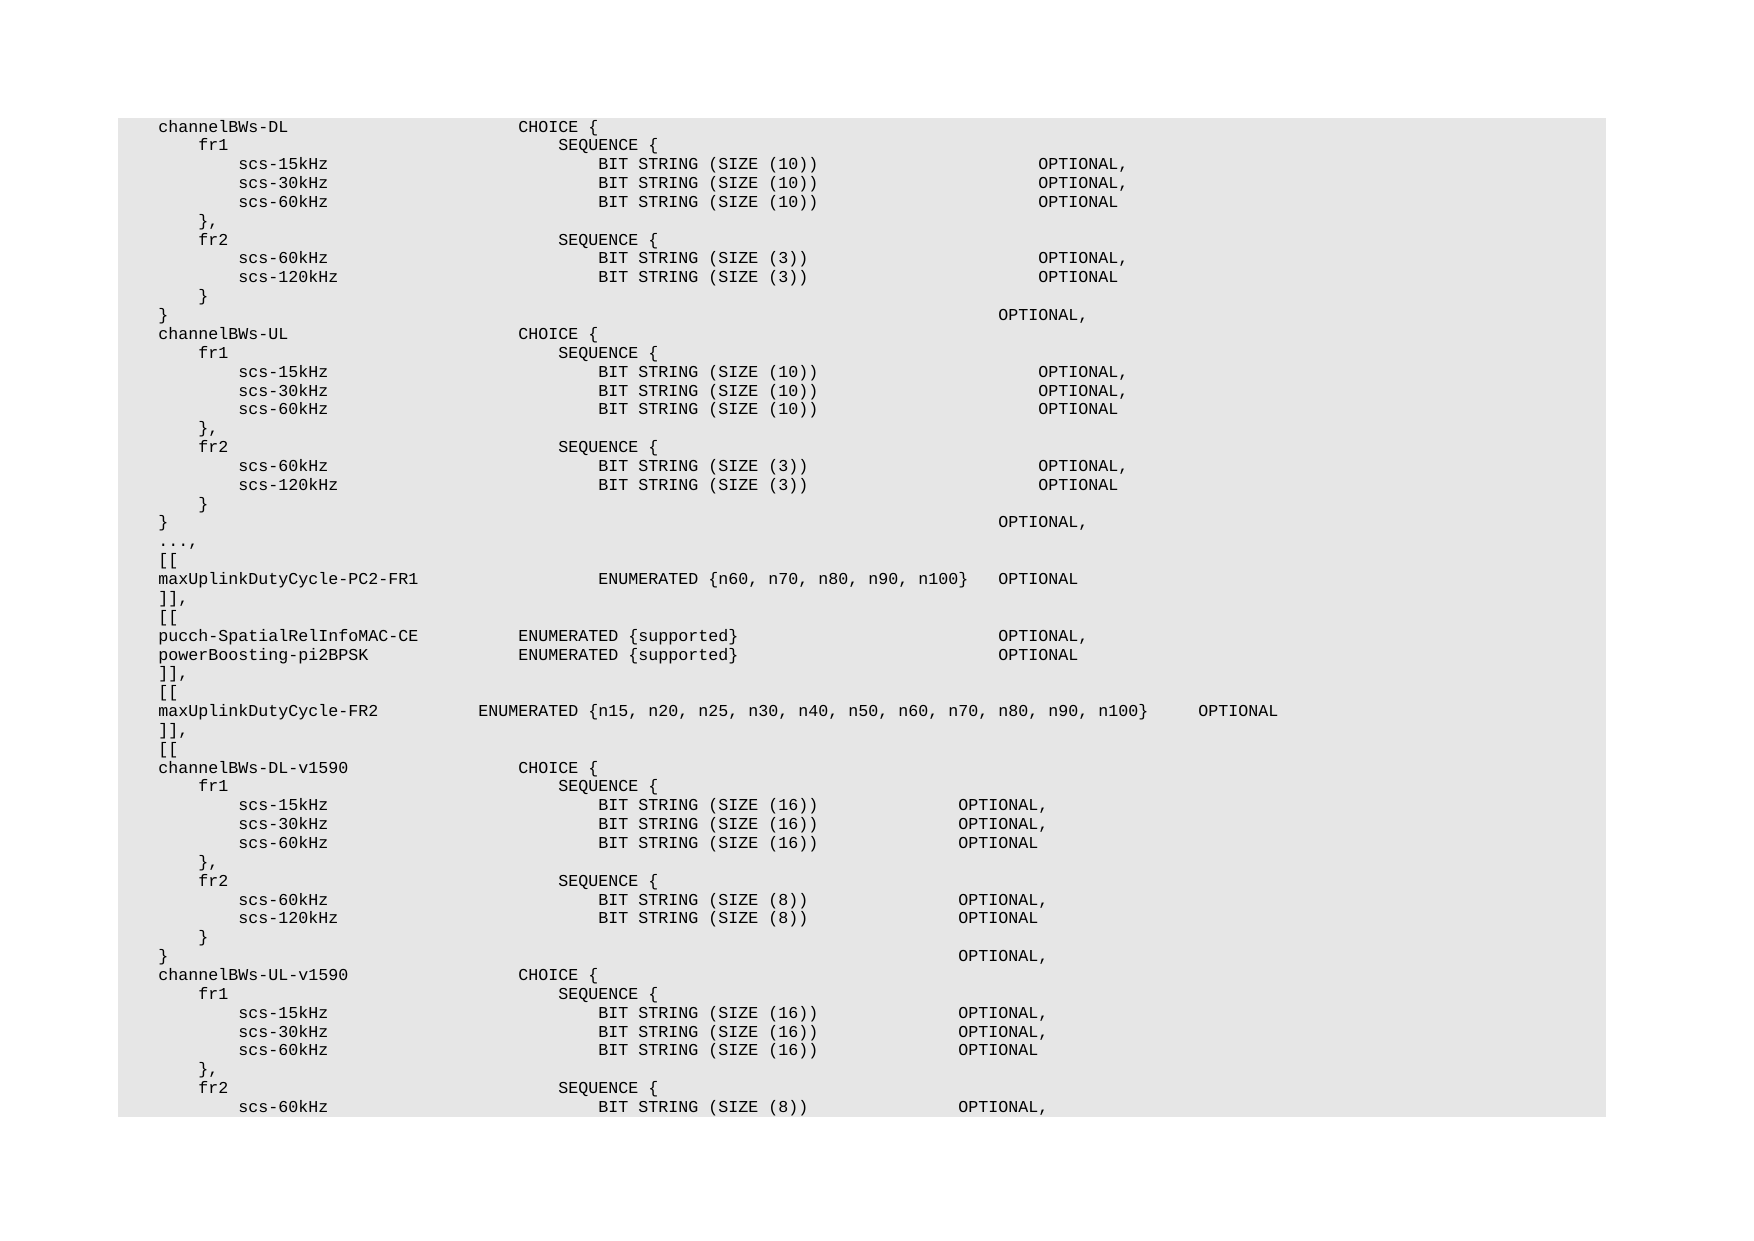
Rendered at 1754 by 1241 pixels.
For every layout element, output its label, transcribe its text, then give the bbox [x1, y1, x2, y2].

text scs-60kHz BIT STRING (SIZE (3)) OPTIONAL, [118, 457, 1606, 476]
text } [118, 495, 1606, 514]
text scs-60kHz BIT STRING (SIZE (3)) OPTIONAL, [118, 250, 1606, 269]
text ]], [118, 665, 1606, 684]
text scs-60kHz BIT STRING (SIZE (16)) OPTIONAL [118, 1042, 1606, 1061]
text ..., [118, 533, 1606, 552]
text scs-60kHz BIT STRING (SIZE (10)) OPTIONAL [118, 193, 1606, 212]
text scs-120kHz BIT STRING (SIZE (3)) OPTIONAL [118, 476, 1606, 495]
text scs-60kHz BIT STRING (SIZE (8)) OPTIONAL, [118, 891, 1606, 910]
text scs-30kHz BIT STRING (SIZE (10)) OPTIONAL, [118, 175, 1606, 193]
text } [118, 288, 1606, 307]
text ]], [118, 589, 1606, 608]
text scs-120kHz BIT STRING (SIZE (3)) OPTIONAL [118, 269, 1606, 288]
text pucch-SpatialRelInfoMAC-CE ENUMERATED {supported} OPTIONAL, [118, 627, 1606, 646]
text scs-15kHz BIT STRING (SIZE (10)) OPTIONAL, [118, 363, 1606, 382]
text } OPTIONAL, [118, 948, 1606, 967]
text }, [118, 1061, 1606, 1080]
text [[ [118, 552, 1606, 571]
text fr1 SEQUENCE { [118, 985, 1606, 1004]
text scs-15kHz BIT STRING (SIZE (16)) OPTIONAL, [118, 1004, 1606, 1023]
text powerBoosting-pi2BPSK ENUMERATED {supported} OPTIONAL [118, 646, 1606, 665]
text } OPTIONAL, [118, 514, 1606, 533]
text scs-30kHz BIT STRING (SIZE (16)) OPTIONAL, [118, 1023, 1606, 1042]
text } [118, 929, 1606, 948]
text scs-30kHz BIT STRING (SIZE (16)) OPTIONAL, [118, 816, 1606, 834]
text scs-15kHz BIT STRING (SIZE (16)) OPTIONAL, [118, 797, 1606, 816]
text [[ [118, 740, 1606, 759]
text maxUplinkDutyCycle-FR2 ENUMERATED {n15, n20, n25, n30, n40, n50, n60, n70, n80, n90, n100} OPTIONAL [118, 703, 1606, 721]
text fr2 SEQUENCE { [118, 231, 1606, 250]
text }, [118, 212, 1606, 231]
text channelBWs-DL CHOICE { [118, 118, 1606, 137]
text fr1 SEQUENCE { [118, 778, 1606, 797]
text fr2 SEQUENCE { [118, 872, 1606, 891]
text } OPTIONAL, [118, 307, 1606, 326]
text scs-30kHz BIT STRING (SIZE (10)) OPTIONAL, [118, 382, 1606, 401]
text fr1 SEQUENCE { [118, 137, 1606, 156]
text fr2 SEQUENCE { [118, 439, 1606, 457]
text ]], [118, 721, 1606, 740]
text [[ [118, 684, 1606, 703]
text fr2 SEQUENCE { [118, 1080, 1606, 1098]
text scs-60kHz BIT STRING (SIZE (8)) OPTIONAL, [118, 1098, 1606, 1117]
text channelBWs-DL-v1590 CHOICE { [118, 759, 1606, 778]
text scs-60kHz BIT STRING (SIZE (10)) OPTIONAL [118, 401, 1606, 420]
text }, [118, 853, 1606, 872]
text scs-15kHz BIT STRING (SIZE (10)) OPTIONAL, [118, 156, 1606, 175]
text }, [118, 420, 1606, 439]
text maxUplinkDutyCycle-PC2-FR1 ENUMERATED {n60, n70, n80, n90, n100} OPTIONAL [118, 571, 1606, 589]
text channelBWs-UL-v1590 CHOICE { [118, 967, 1606, 985]
text channelBWs-UL CHOICE { [118, 326, 1606, 344]
text [[ [118, 608, 1606, 627]
text scs-60kHz BIT STRING (SIZE (16)) OPTIONAL [118, 834, 1606, 853]
text fr1 SEQUENCE { [118, 344, 1606, 363]
text scs-120kHz BIT STRING (SIZE (8)) OPTIONAL [118, 910, 1606, 929]
